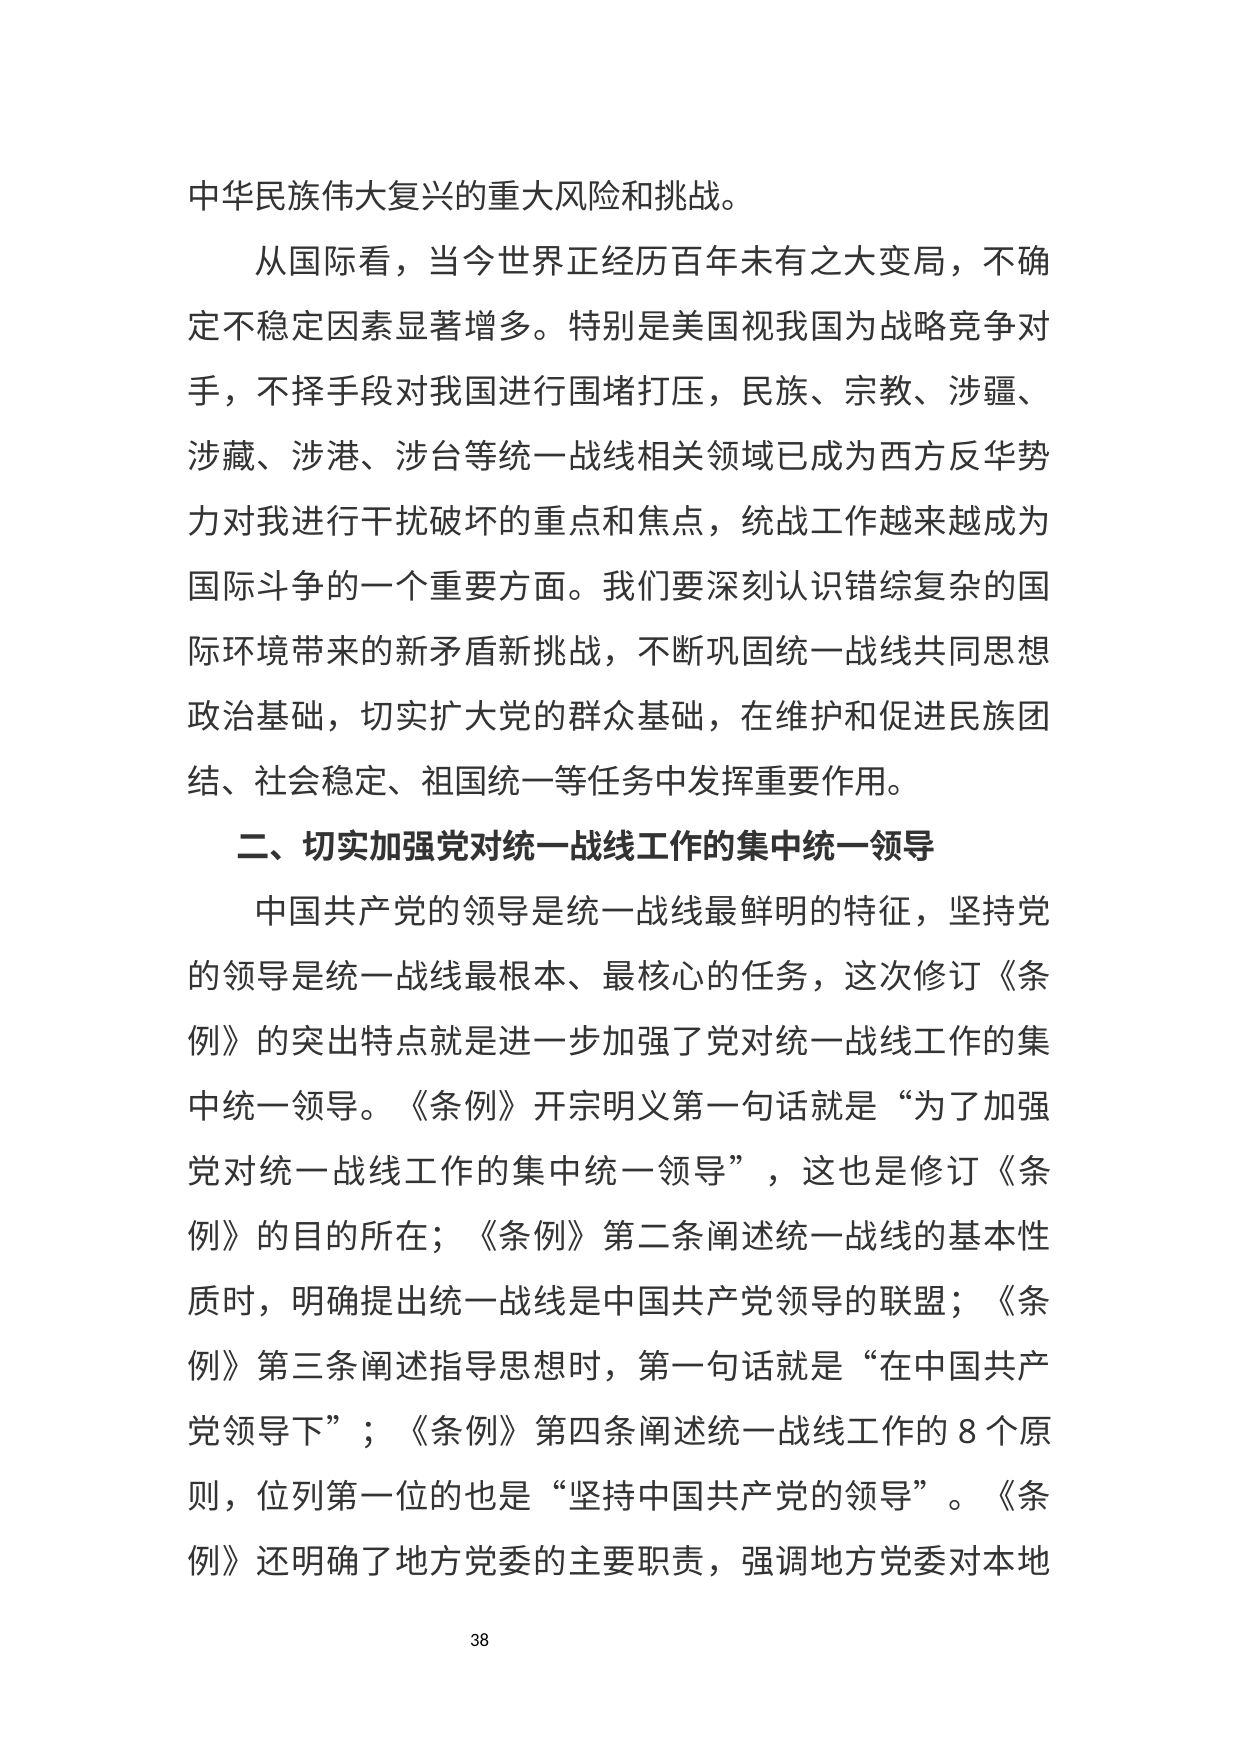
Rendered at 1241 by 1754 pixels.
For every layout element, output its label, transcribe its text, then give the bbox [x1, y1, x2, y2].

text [187, 877, 1053, 1592]
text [187, 162, 1053, 227]
text 二、切实加强党对统一战线工作的集中统一领导 [187, 812, 1053, 877]
text 从国际看，当今世界正经历百年未有之大变局，不确定不稳定因素显著增多。特别是美国视我国为战略竞争对手，不择手段对我国进行围堵打压，民族、宗教、涉疆、涉藏、涉港、涉台等统一战线相关领域已成为西方反华势力对我进行干扰破坏的重点和焦点，统战工作越来越成为国际斗争的一个重要方面。我们要深刻认识错综复杂的国际环境带来的新矛盾新挑战，不断巩固统一战线共同思想政治基础，切实扩大党的群众基础，在维护和促进民族团结、社会稳定、祖国统一等任务中发挥重要作用。 [187, 227, 1053, 812]
